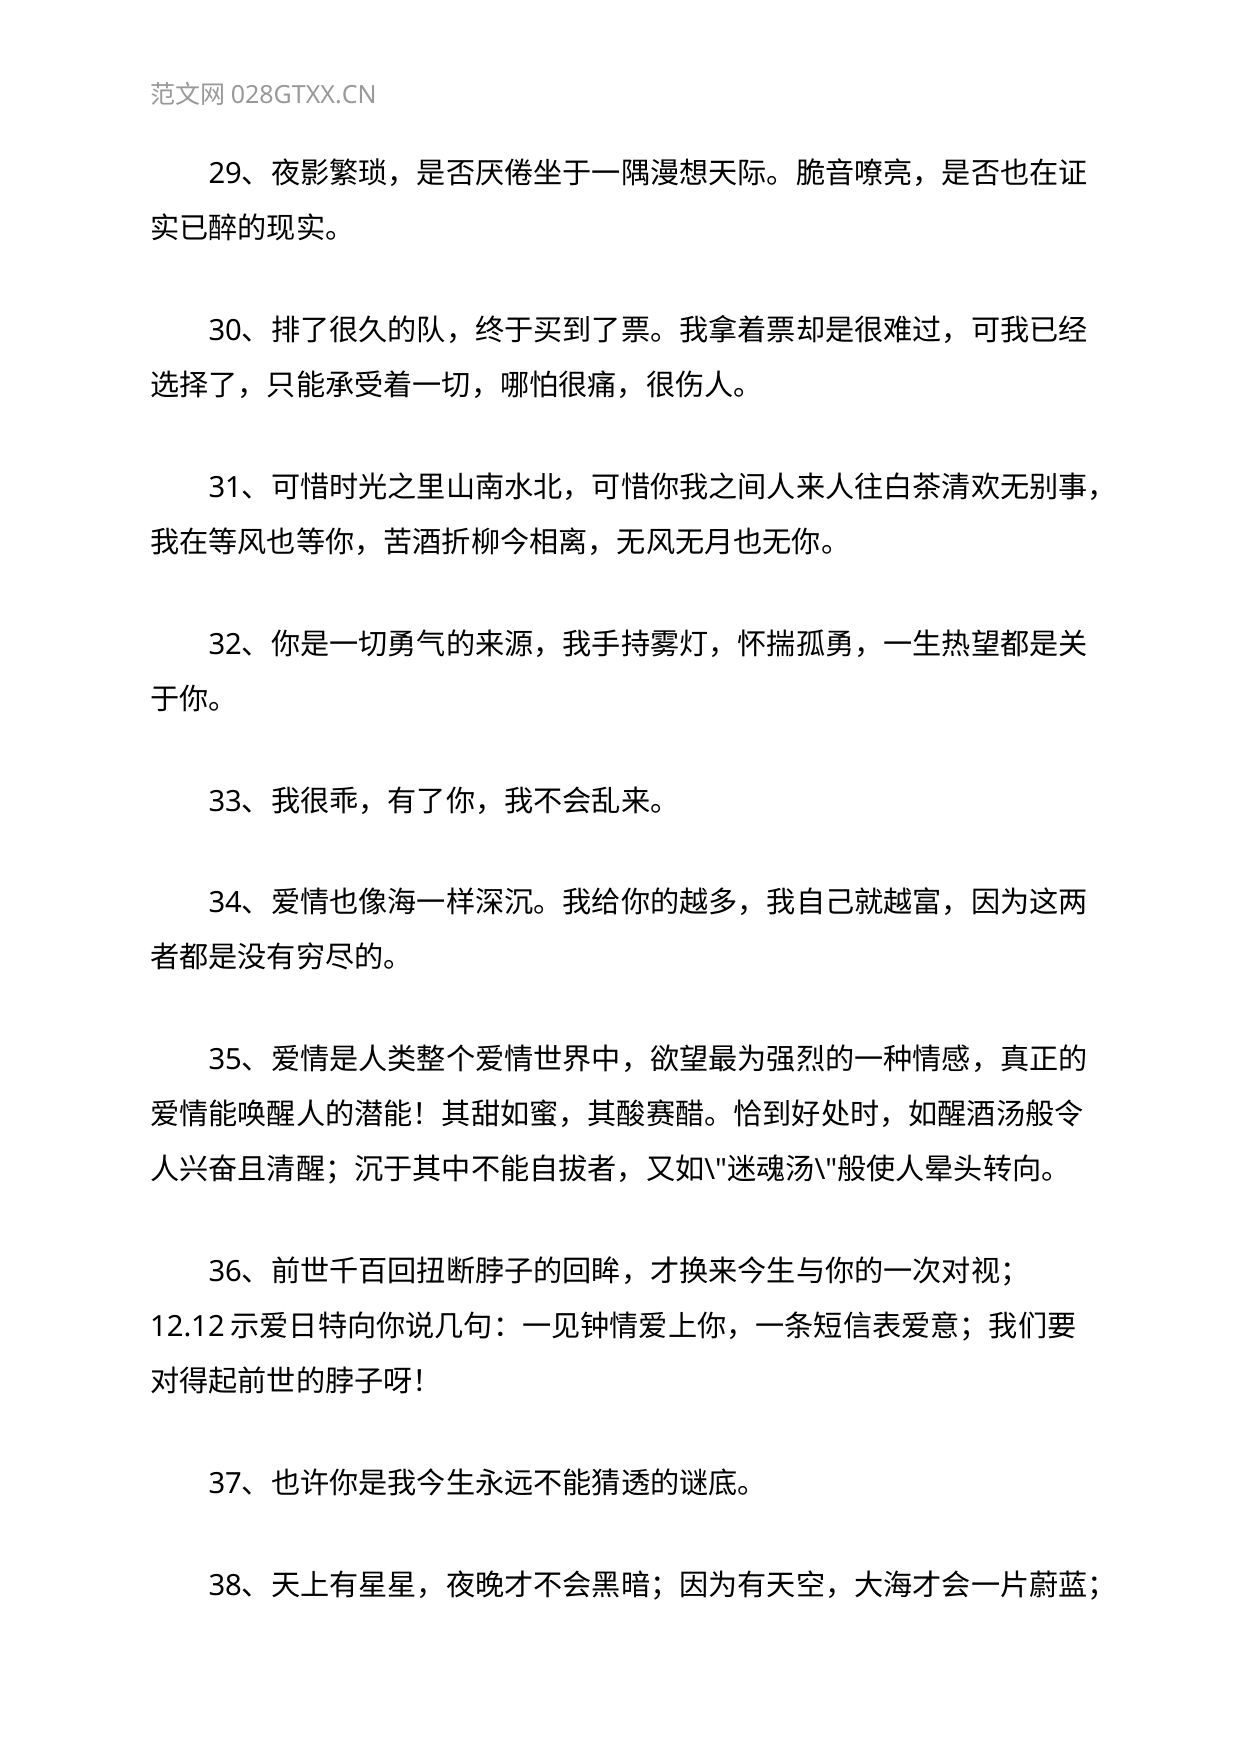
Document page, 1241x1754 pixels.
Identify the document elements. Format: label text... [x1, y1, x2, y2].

text 34、爱情也像海一样深沉。我给你的越多，我自己就越富，因为这两者都是没有穷尽的。 [150, 879, 1090, 976]
text 31、可惜时光之里山南水北，可惜你我之间人来人往白茶清欢无别事，我在等风也等你，苦酒折柳今相离，无风无月也无你。 [150, 463, 1090, 561]
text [150, 1561, 1090, 1604]
text 32、你是一切勇气的来源，我手持雾灯，怀揣孤勇，一生热望都是关于你。 [150, 620, 1090, 718]
text 33、我很乖，有了你，我不会乱来。 [150, 777, 1090, 819]
text 30、排了很久的队，终于买到了票。我拿着票却是很难过，可我已经选择了，只能承受着一切，哪怕很痛，很伤人。 [150, 307, 1090, 404]
text 37、也许你是我今生永远不能猜透的谜底。 [150, 1459, 1090, 1502]
text 35、爱情是人类整个爱情世界中，欲望最为强烈的一种情感，真正的爱情能唤醒人的潜能！其甜如蜜，其酸赛醋。恰到好处时，如醒酒汤般令人兴奋且清醒；沉于其中不能自拔者，又如\"迷魂汤\"般使人晕头转向。 [150, 1036, 1090, 1188]
text 36、前世千百回扭断脖子的回眸，才换来今生与你的一次对视；12.12示爱日特向你说几句：一见钟情爱上你，一条短信表爱意；我们要对得起前世的脖子呀！ [150, 1248, 1090, 1400]
text 29、夜影繁琐，是否厌倦坐于一隅漫想天际。脆音嘹亮，是否也在证实已醉的现实。 [150, 150, 1090, 247]
